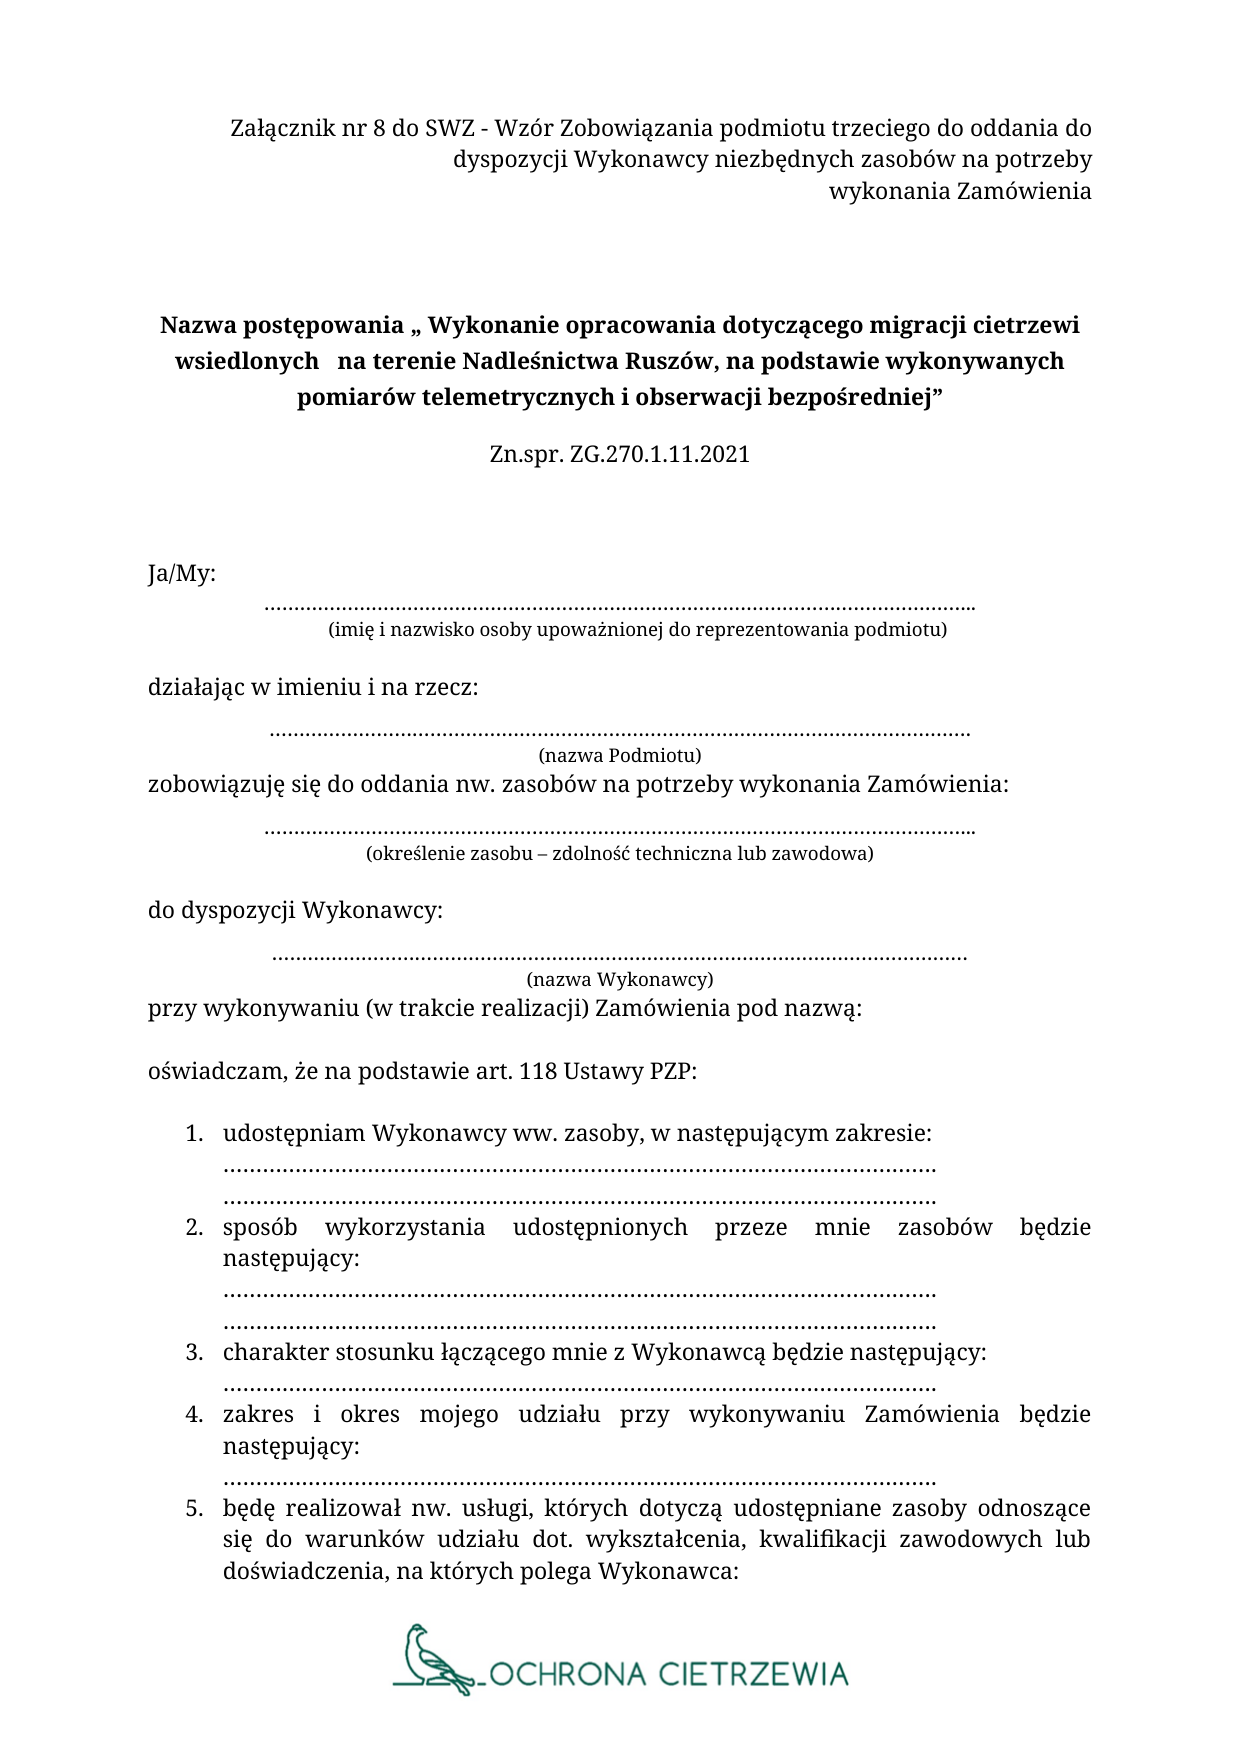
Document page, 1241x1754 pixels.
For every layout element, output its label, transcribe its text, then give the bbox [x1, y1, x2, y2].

text (imię i nazwisko osoby upoważnionej do reprezentowania podmiotu) [184, 617, 1092, 642]
list do dyspozycji Wykonawcy: [148, 894, 1092, 926]
text Załącznik nr 8 do SWZ - Wzór Zobowiązania podmiotu trzeciego do oddania do dyspozycji Wykonawcy niezbędnych zasobów na potrzeby wykonania Zamówienia [148, 112, 1092, 206]
text ………………………………………………………………………………………………. [223, 1367, 1092, 1398]
text Zn.spr. ZG.270.1.11.2021 [148, 438, 1092, 469]
list przy wykonywaniu (w trakcie realizacji) Zamówienia pod nazwą: [148, 992, 1092, 1023]
text (określenie zasobu – zdolność techniczna lub zawodowa) [148, 841, 1092, 866]
text ………………………………………………………………………………………………. [223, 1461, 1092, 1492]
list (nazwa Podmiotu) [148, 743, 1092, 768]
list ………………………………………………………………………………………………………... [148, 588, 1092, 617]
list działając w imieniu i na rzecz: [148, 671, 1092, 702]
list charakter stosunku łączącego mnie z Wykonawcą będzie następujący: [185, 1336, 1092, 1367]
text ………………………………………………………………………………………………. [223, 1273, 1092, 1305]
text ………………………………………………………………………………………………. [223, 1148, 1092, 1180]
list (nazwa Wykonawcy) [148, 967, 1092, 992]
list Ja/My: [148, 557, 1092, 588]
text oświadczam, że na podstawie art. 118 Ustawy PZP: [148, 1055, 1092, 1086]
list udostępniam Wykonawcy ww. zasoby, w następującym zakresie: [185, 1117, 1092, 1148]
list zakres i okres mojego udziału przy wykonywaniu Zamówienia będzie następujący: [185, 1398, 1092, 1461]
text ………………………………………………………………………………………………. [223, 1180, 1092, 1211]
list ………………………………………………………………………………………………………. [148, 714, 1092, 743]
list zobowiązuję się do oddania nw. zasobów na potrzeby wykonania Zamówienia: [148, 768, 1092, 799]
text ………………………………………………………………………………………………. [223, 1305, 1092, 1336]
list ………………………………………………………………………………………………………... [148, 812, 1092, 841]
text Nazwa postępowania „ Wykonanie opracowania dotyczącego migracji cietrzewi wsiedlonych na terenie Nadleśnictwa Ruszów, na podstawie wykonywanych pomiarów telemetrycznych i obserwacji bezpośredniej” [148, 309, 1092, 412]
list będę realizował nw. usługi, których dotyczą udostępniane zasoby odnoszące się do warunków udziału dot. wykształcenia, kwalifikacji zawodowych lub doświadczenia, na których polega Wykonawca: [185, 1492, 1092, 1586]
picture [369, 1600, 871, 1718]
list ……………………………………………………………………………………………………… [148, 938, 1092, 967]
list sposób wykorzystania udostępnionych przeze mnie zasobów będzie następujący: [185, 1211, 1092, 1273]
